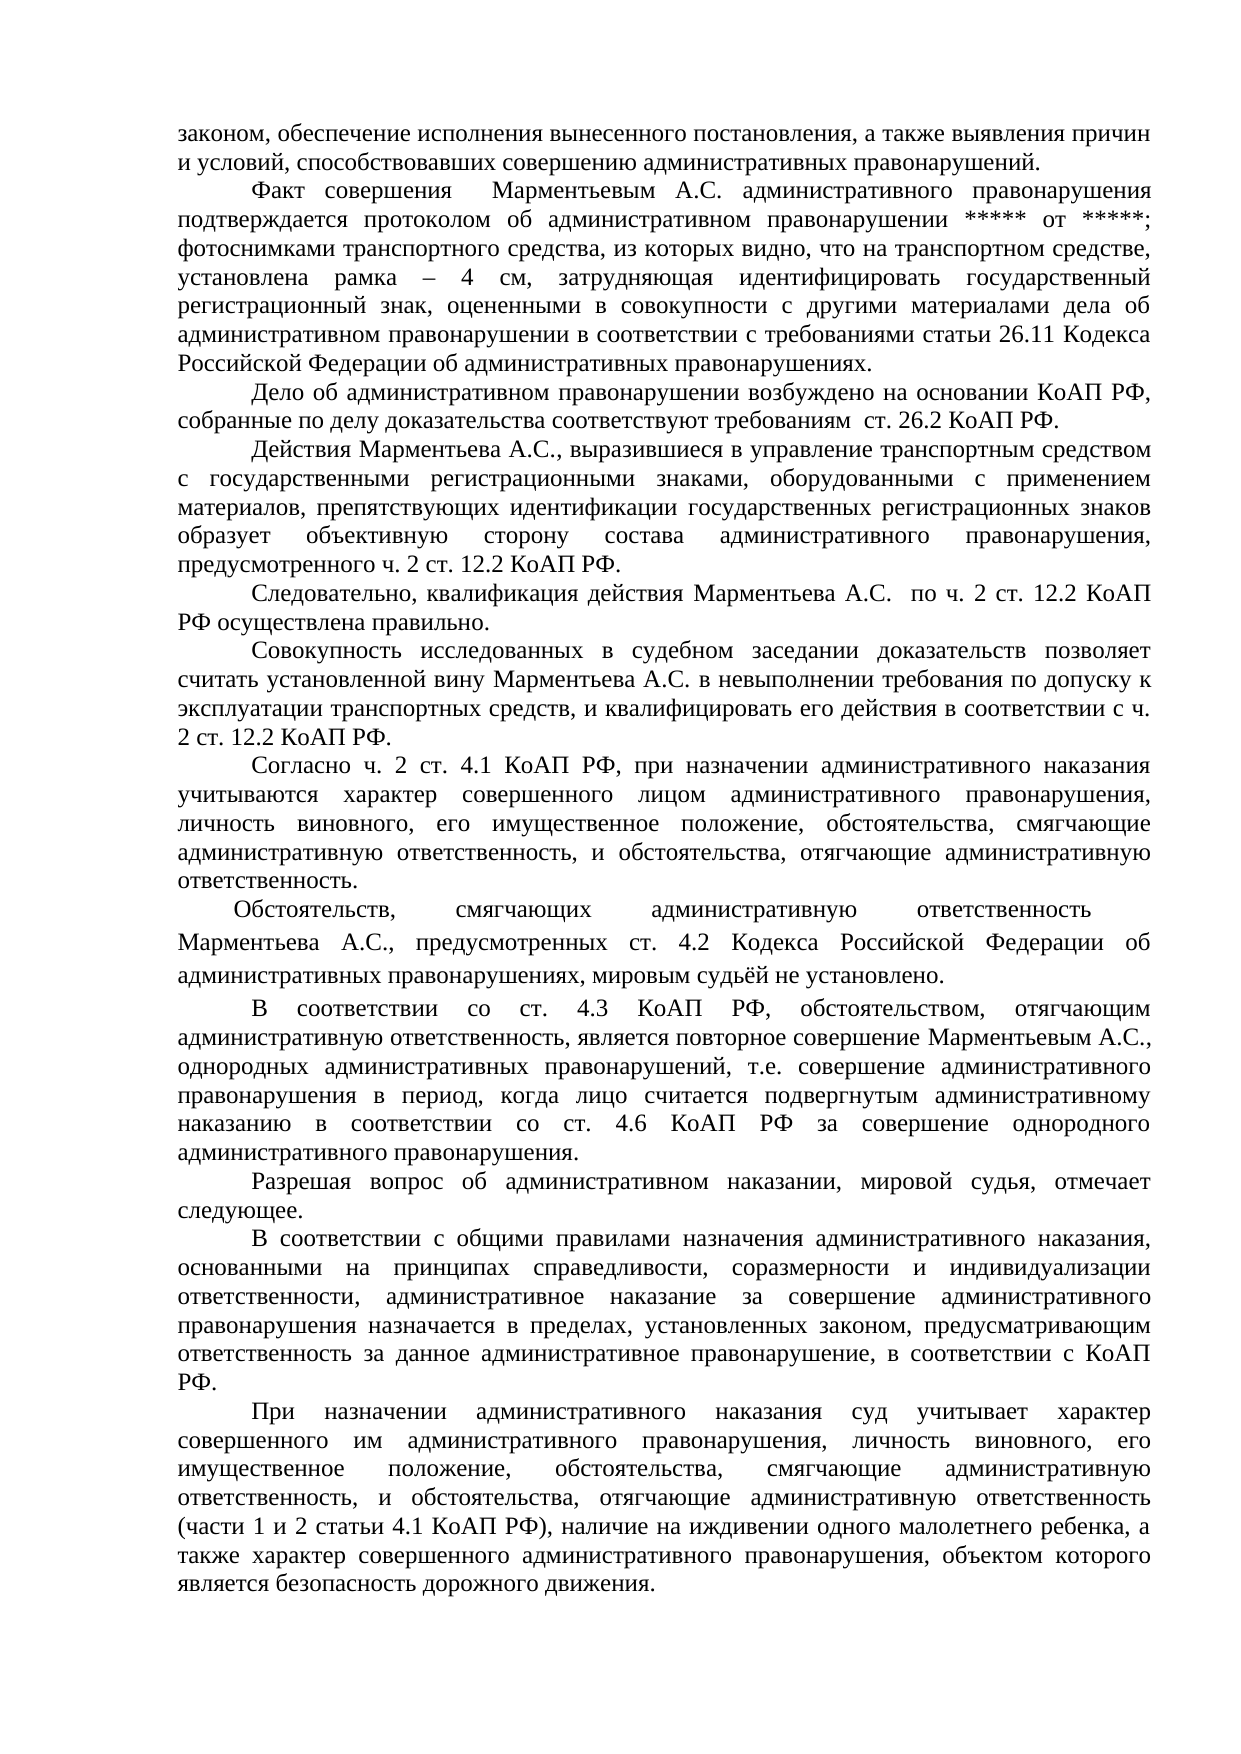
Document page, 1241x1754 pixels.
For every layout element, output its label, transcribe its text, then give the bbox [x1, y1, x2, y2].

text Согласно ч. 2 ст. 4.1 КоАП РФ, при назначении административного наказания учитываются характер совершенного лицом административного правонарушения, личность виновного, его имущественное положение, обстоятельства, смягчающие административную ответственность, и обстоятельства, отягчающие административную ответственность. [177, 751, 1152, 894]
text Дело об административном правонарушении возбуждено на основании КоАП РФ, собранные по делу доказательства соответствуют требованиям ст. 26.2 КоАП РФ. [177, 377, 1152, 434]
text Разрешая вопрос об административном наказании, мировой судья, отмечает следующее. [177, 1166, 1152, 1223]
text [177, 118, 1152, 176]
text В соответствии с общими правилами назначения административного наказания, основанными на принципах справедливости, соразмерности и индивидуализации ответственности, административное наказание за совершение административного правонарушения назначается в пределах, установленных законом, предусматривающим ответственность за данное административное правонарушение, в соответствии с КоАП РФ. [177, 1223, 1152, 1396]
text В соответствии со ст. 4.3 КоАП РФ, обстоятельством, отягчающим административную ответственность, является повторное совершение Марментьевым А.С., однородных административных правонарушений, т.е. совершение административного правонарушения в период, когда лицо считается подвергнутым административному наказанию в соответствии со ст. 4.6 КоАП РФ за совершение однородного административного правонарушения. [177, 993, 1152, 1166]
text Обстоятельств, смягчающих административную ответственность Марментьева А.С., предусмотренных ст. 4.2 Кодекса Российской Федерации об административных правонарушениях, мировым судьёй не установлено. [177, 894, 1152, 989]
text При назначении административного наказания суд учитывает характер совершенного им административного правонарушения, личность виновного, его имущественное положение, обстоятельства, смягчающие административную ответственность, и обстоятельства, отягчающие административную ответственность (части 1 и 2 статьи 4.1 КоАП РФ), наличие на иждивении одного малолетнего ребенка, а также характер совершенного административного правонарушения, объектом которого является безопасность дорожного движения. [177, 1396, 1152, 1597]
text Факт совершения Марментьевым А.С. административного правонарушения подтверждается протоколом об административном правонарушении ***** от *****; фотоснимками транспортного средства, из которых видно, что на транспортном средстве, установлена рамка – 4 см, затрудняющая идентифицировать государственный регистрационный знак, оцененными в совокупности с другими материалами дела об административном правонарушении в соответствии с требованиями статьи 26.11 Кодекса Российской Федерации об административных правонарушениях. [177, 176, 1152, 377]
text Следовательно, квалификация действия Марментьева А.С. по ч. 2 ст. 12.2 КоАП РФ осуществлена правильно. [177, 578, 1152, 636]
text Действия Марментьева А.С., выразившиеся в управление транспортным средством с государственными регистрационными знаками, оборудованными с применением материалов, препятствующих идентификации государственных регистрационных знаков образует объективную сторону состава административного правонарушения, предусмотренного ч. 2 ст. 12.2 КоАП РФ. [177, 434, 1152, 578]
text Совокупность исследованных в судебном заседании доказательств позволяет считать установленной вину Марментьева А.С. в невыполнении требования по допуску к эксплуатации транспортных средств, и квалифицировать его действия в соответствии с ч. 2 ст. 12.2 КоАП РФ. [177, 636, 1152, 751]
